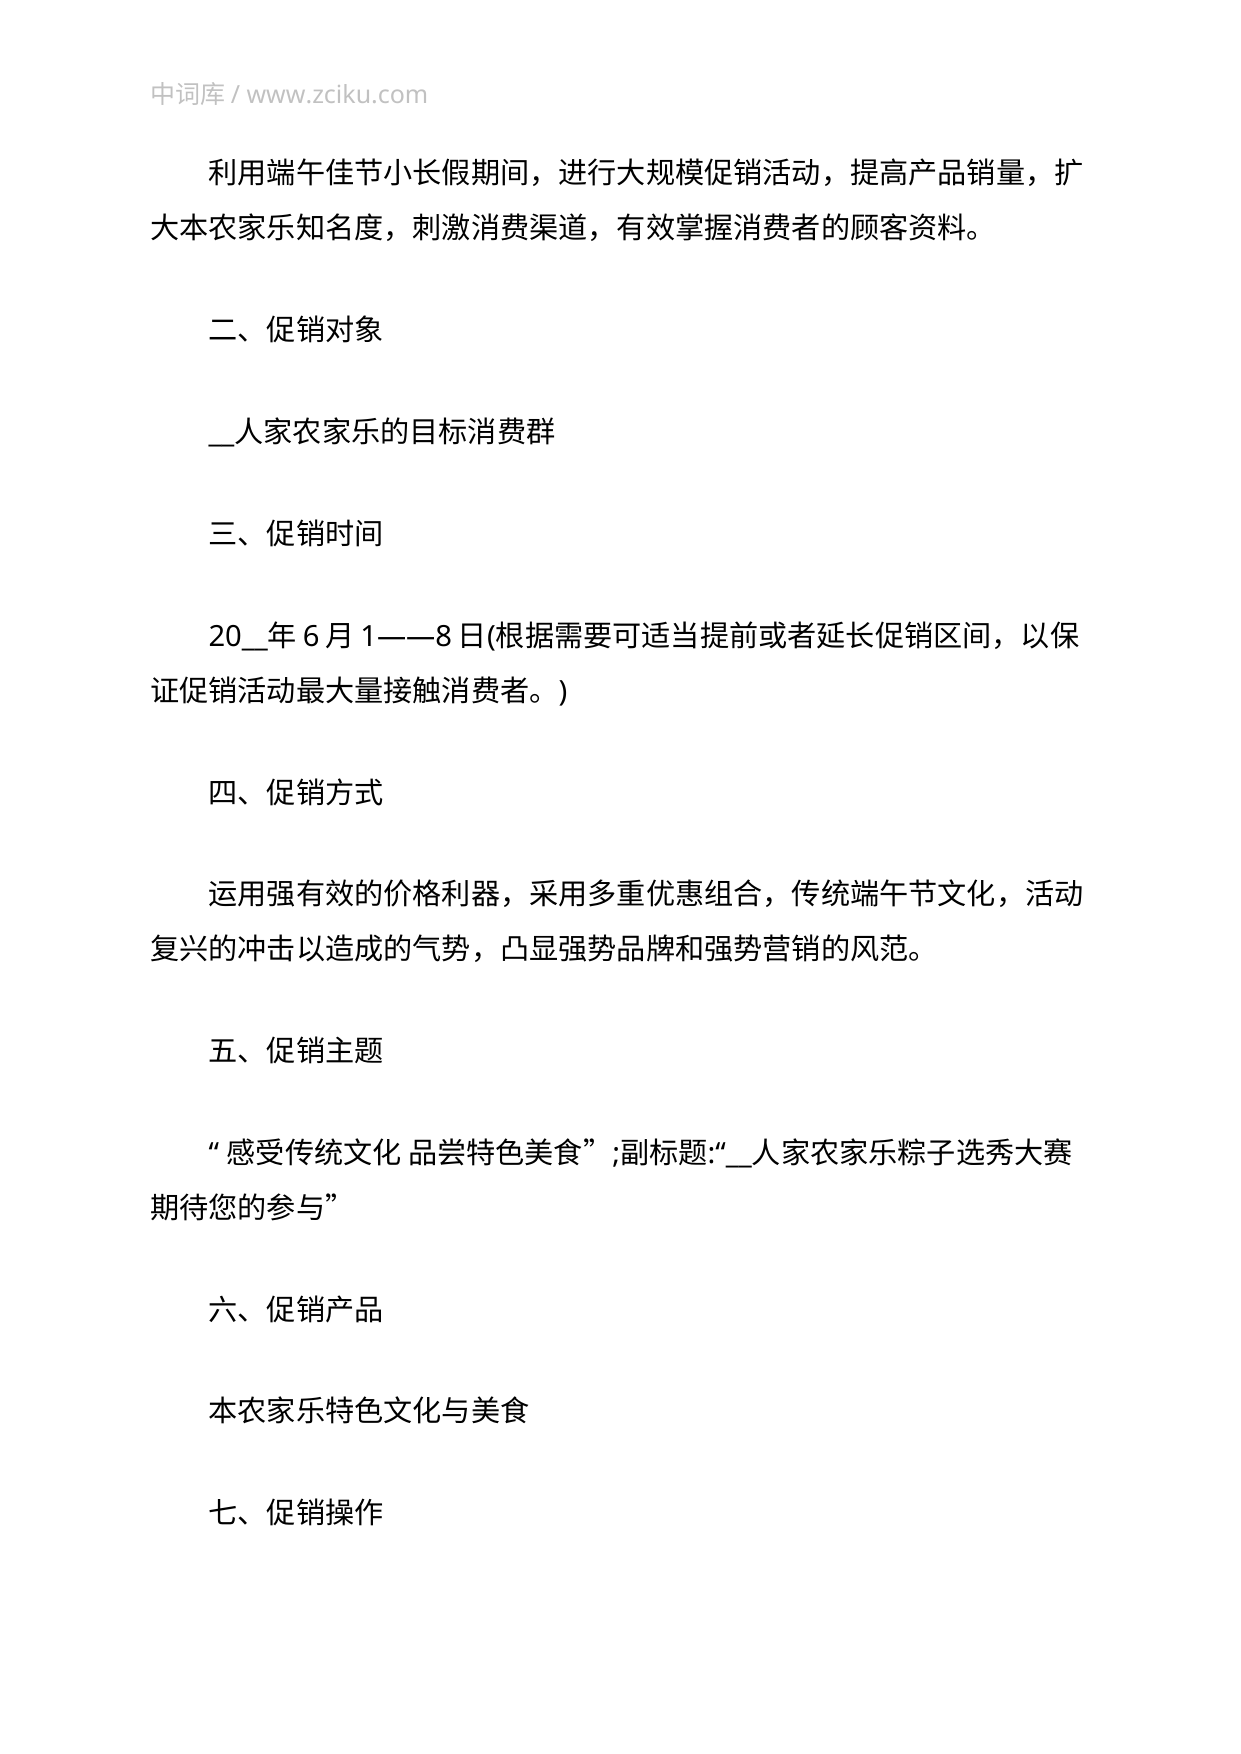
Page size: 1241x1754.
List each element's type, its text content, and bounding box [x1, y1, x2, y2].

text 利用端午佳节小长假期间，进行大规模促销活动，提高产品销量，扩大本农家乐知名度，刺激消费渠道，有效掌握消费者的顾客资料。 [150, 150, 1090, 247]
text __人家农家乐的目标消费群 [150, 408, 1090, 451]
text 五、促销主题 [150, 1028, 1090, 1070]
text 运用强有效的价格利器，采用多重优惠组合，传统端午节文化，活动复兴的冲击以造成的气势，凸显强势品牌和强势营销的风范。 [150, 871, 1090, 968]
text “ 感受传统文化 品尝特色美食”;副标题:“__人家农家乐粽子选秀大赛期待您的参与” [150, 1129, 1090, 1227]
text 本农家乐特色文化与美食 [150, 1388, 1090, 1430]
text 三、促销时间 [150, 510, 1090, 553]
text 20__年6月1——8日(根据需要可适当提前或者延长促销区间，以保证促销活动最大量接触消费者。) [150, 612, 1090, 709]
text 六、促销产品 [150, 1286, 1090, 1328]
text 七、促销操作 [150, 1490, 1090, 1532]
text 二、促销对象 [150, 307, 1090, 349]
text 四、促销方式 [150, 769, 1090, 811]
